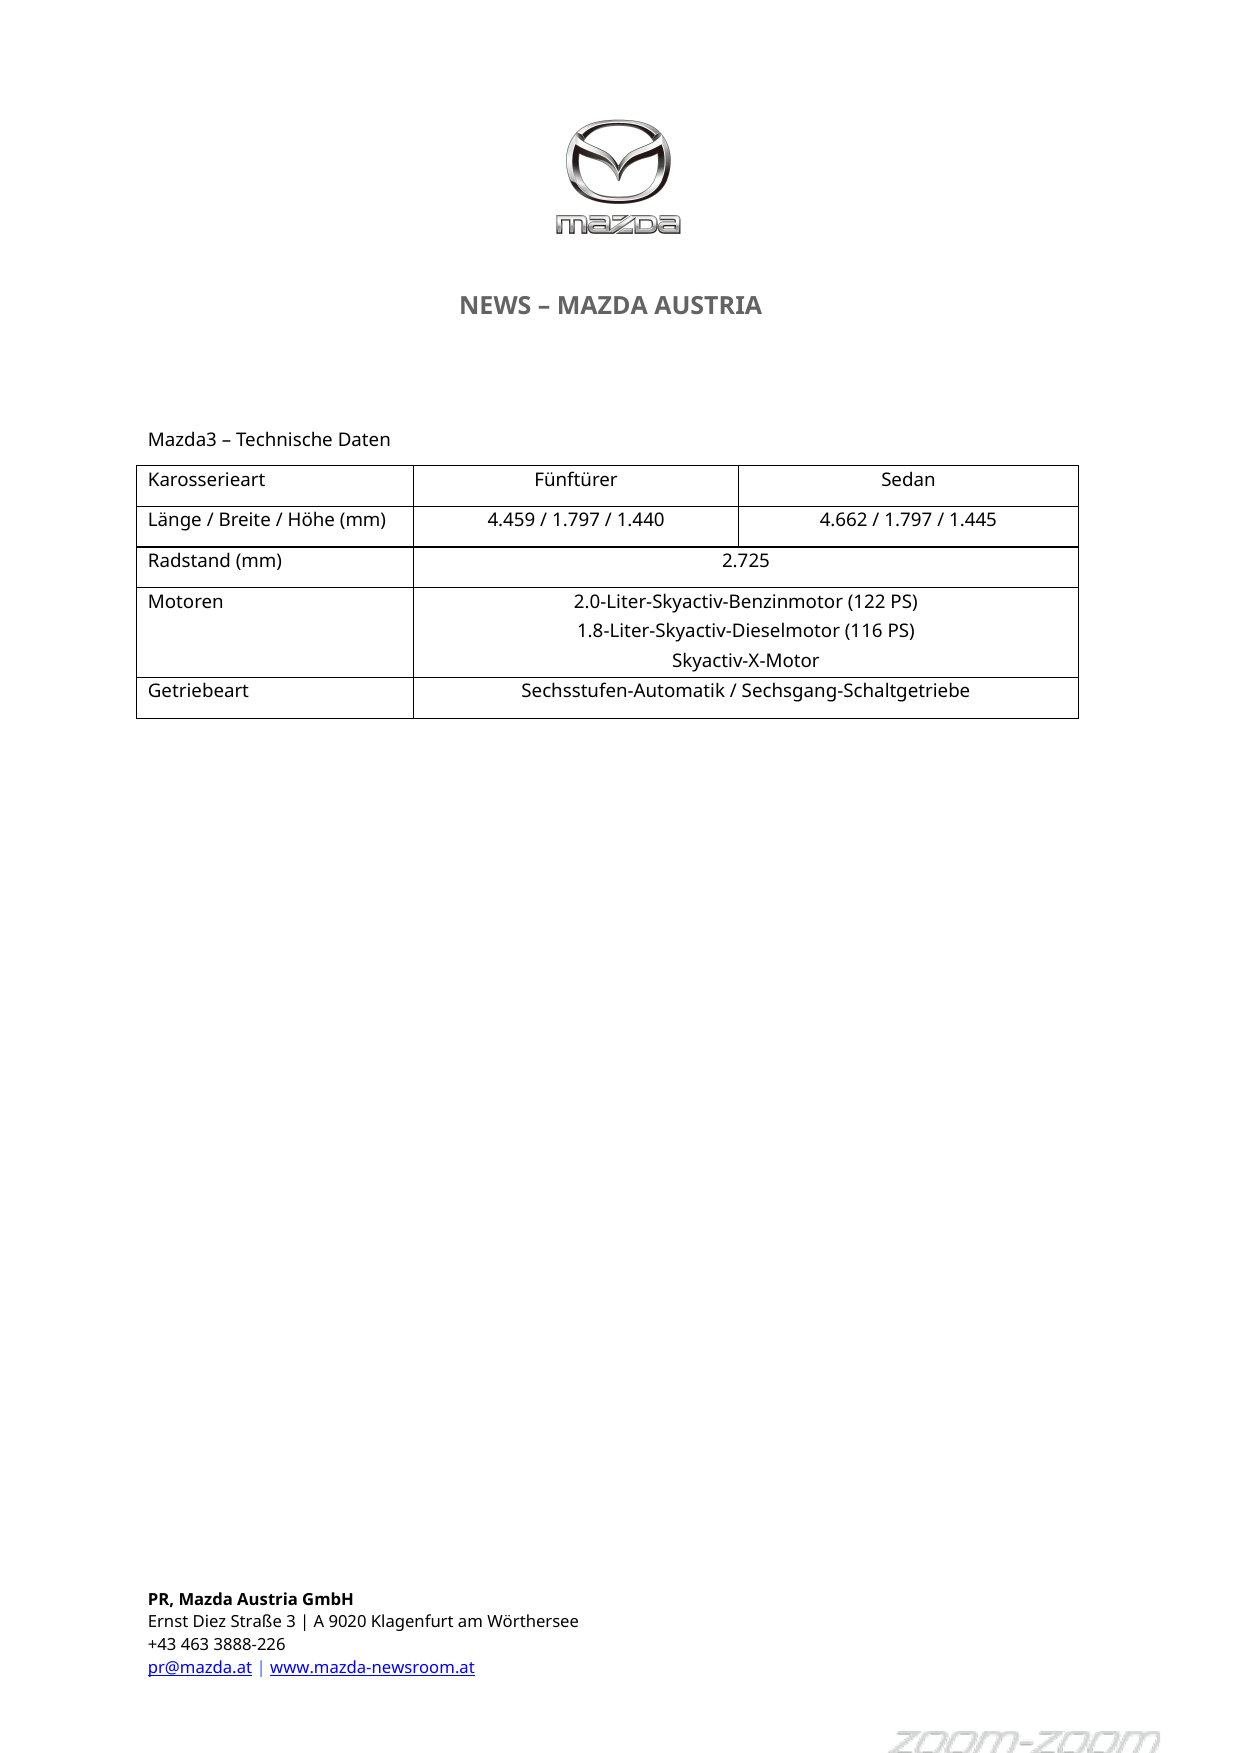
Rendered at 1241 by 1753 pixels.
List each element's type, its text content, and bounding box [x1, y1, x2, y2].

table_cell 2.725 [414, 548, 1078, 587]
table_cell Sechsstufen-Automatik / Sechsgang-Schaltgetriebe [414, 678, 1078, 717]
picture [0, 2, 1239, 357]
table_cell 4.662 / 1.797 / 1.445 [739, 507, 1078, 546]
table_header Sedan [739, 466, 1078, 506]
table_header Karosserieart [137, 466, 413, 506]
table_cell 4.459 / 1.797 / 1.440 [414, 507, 738, 546]
text Mazda3 – Technische Daten [148, 427, 1108, 452]
table_cell Radstand (mm) [137, 548, 413, 587]
table_header Fünftürer [414, 466, 738, 506]
table_cell Länge / Breite / Höhe (mm) [137, 507, 413, 546]
table_cell Motoren [137, 588, 413, 677]
table_cell Getriebeart [137, 678, 413, 717]
table_cell 2.0-Liter-Skyactiv-Benzinmotor (122 PS) 1.8-Liter-Skyactiv-Dieselmotor (116 PS) Skyactiv-X-Motor [414, 588, 1078, 677]
